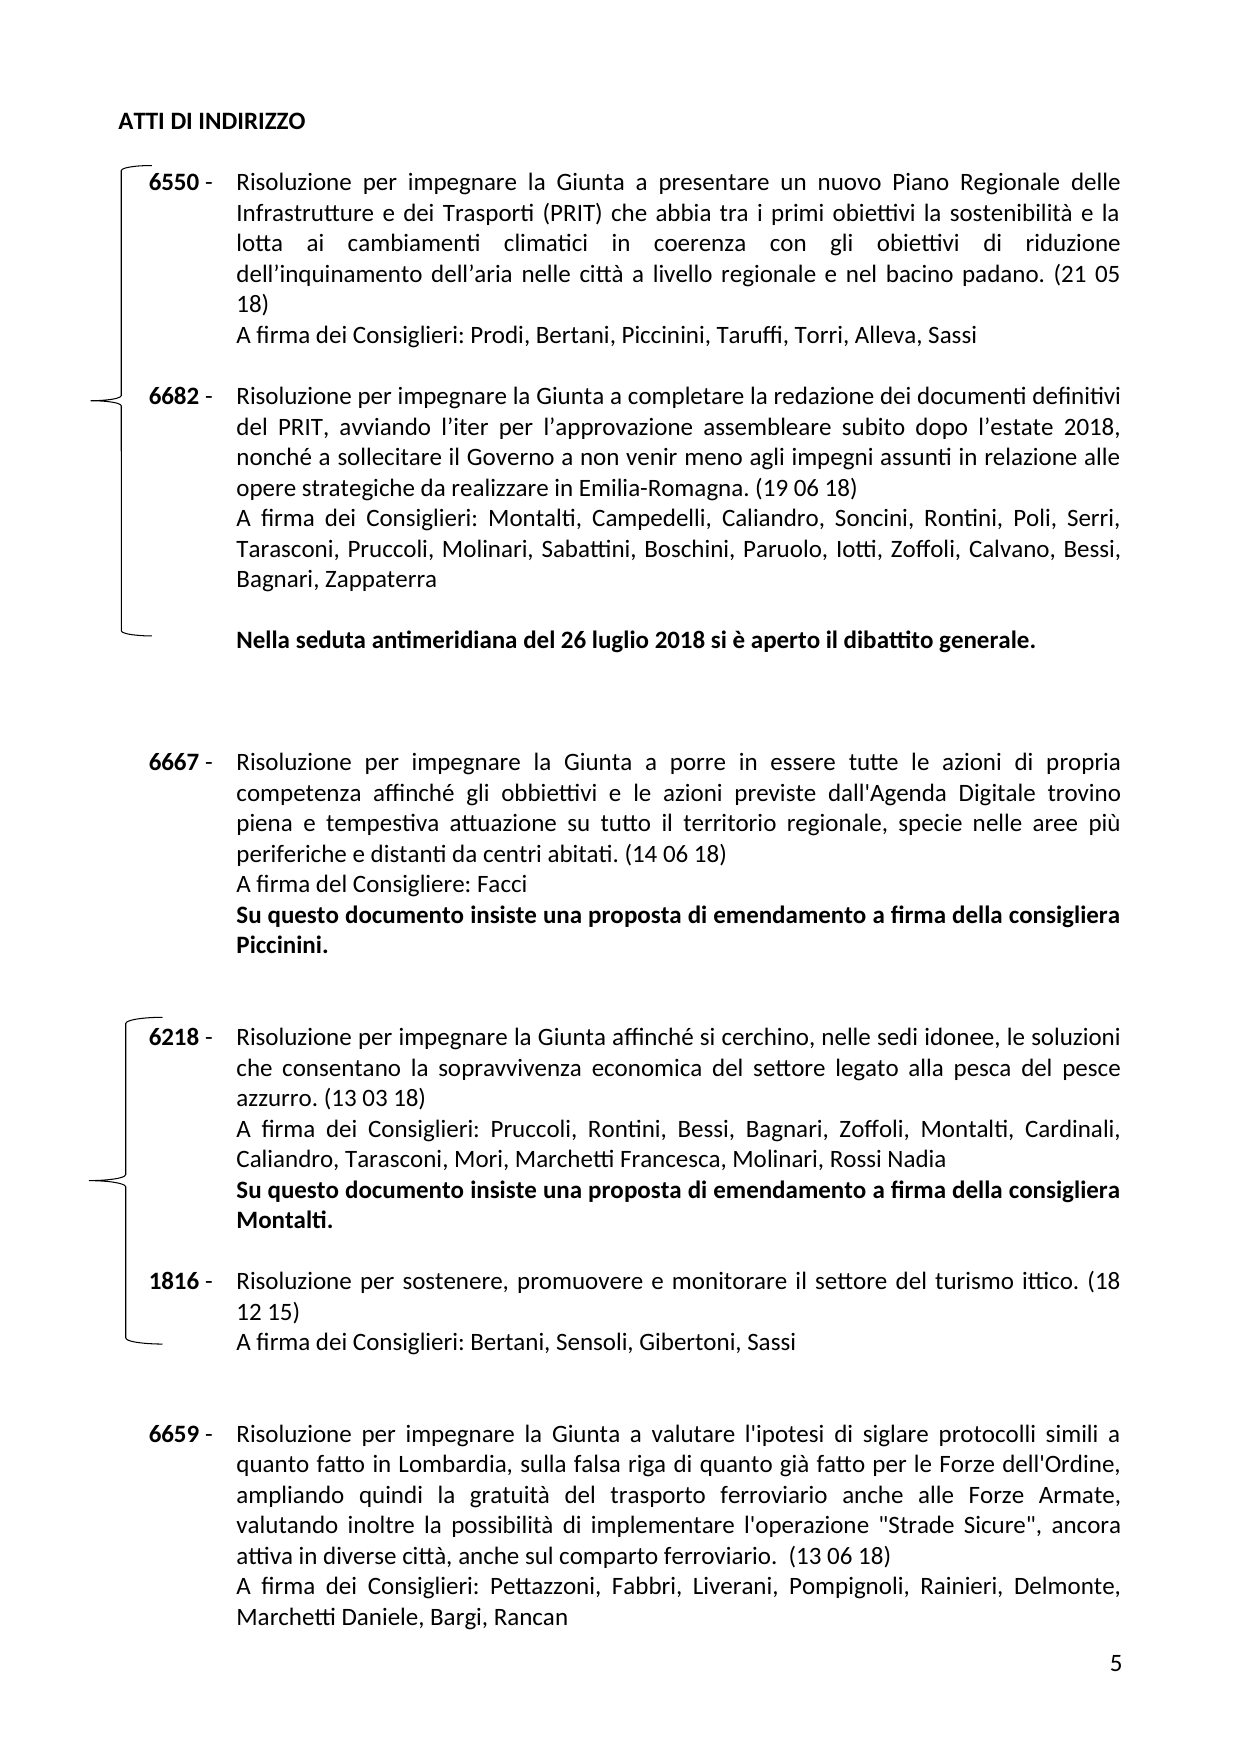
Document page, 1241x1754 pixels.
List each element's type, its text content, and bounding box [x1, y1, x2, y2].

text 6218 - Risoluzione per impegnare la Giunta affinché si cerchino, nelle sedi idonee, le soluzioni che consentano la sopravvivenza economica del settore legato alla pesca del pesce azzurro. (13 03 18) [127, 1021, 1122, 1113]
text 6659 - Risoluzione per impegnare la Giunta a valutare l'ipotesi di siglare protocolli simili a quanto fatto in Lombardia, sulla falsa riga di quanto già fatto per le Forze dell'Ordine, ampliando quindi la gratuità del trasporto ferroviario anche alle Forze Armate, valutando inoltre la possibilità di implementare l'operazione "Strade Sicure", ancora attiva in diverse città, anche sul comparto ferroviario. (13 06 18) [118, 1418, 1122, 1571]
text A firma del Consigliere: Facci [118, 868, 1122, 899]
text 1816 - Risoluzione per sostenere, promuovere e monitorare il settore del turismo ittico. (18 12 15) [127, 1265, 1122, 1326]
text Nella seduta antimeridiana del 26 luglio 2018 si è aperto il dibattito generale. [236, 624, 1122, 655]
text A firma dei Consiglieri: Montalti, Campedelli, Caliandro, Soncini, Rontini, Poli, Serri, Tarasconi, Pruccoli, Molinari, Sabattini, Boschini, Paruolo, Iotti, Zoffoli, Calvano, Bessi, Bagnari, Zappaterra [122, 502, 1122, 594]
text A firma dei Consiglieri: Bertani, Sensoli, Gibertoni, Sassi [118, 1326, 1122, 1357]
text ATTI DI INDIRIZZO [118, 106, 1122, 136]
text Su questo documento insiste una proposta di emendamento a firma della consigliera Piccinini. [118, 899, 1122, 960]
text 6667 - Risoluzione per impegnare la Giunta a porre in essere tutte le azioni di propria competenza affinché gli obbiettivi e le azioni previste dall'Agenda Digitale trovino piena e tempestiva attuazione su tutto il territorio regionale, specie nelle aree più periferiche e distanti da centri abitati. (14 06 18) [118, 746, 1122, 868]
text 6550 - Risoluzione per impegnare la Giunta a presentare un nuovo Piano Regionale delle Infrastrutture e dei Trasporti (PRIT) che abbia tra i primi obiettivi la sostenibilità e la lotta ai cambiamenti climatici in coerenza con gli obiettivi di riduzione dell’inquinamento dell’aria nelle città a livello regionale e nel bacino padano. (21 05 18) [122, 167, 1122, 319]
text 6682 - Risoluzione per impegnare la Giunta a completare la redazione dei documenti definitivi del PRIT, avviando l’iter per l’approvazione assembleare subito dopo l’estate 2018, nonché a sollecitare il Governo a non venir meno agli impegni assunti in relazione alle opere strategiche da realizzare in Emilia-Romagna. (19 06 18) [118, 380, 1122, 502]
text A firma dei Consiglieri: Pettazzoni, Fabbri, Liverani, Pompignoli, Rainieri, Delmonte, Marchetti Daniele, Bargi, Rancan [118, 1571, 1122, 1632]
text A firma dei Consiglieri: Pruccoli, Rontini, Bessi, Bagnari, Zoffoli, Montalti, Cardinali, Caliandro, Tarasconi, Mori, Marchetti Francesca, Molinari, Rossi Nadia [127, 1113, 1122, 1174]
text Su questo documento insiste una proposta di emendamento a firma della consigliera Montalti. [118, 1174, 1122, 1235]
text A firma dei Consiglieri: Prodi, Bertani, Piccinini, Taruffi, Torri, Alleva, Sassi [122, 319, 1122, 350]
